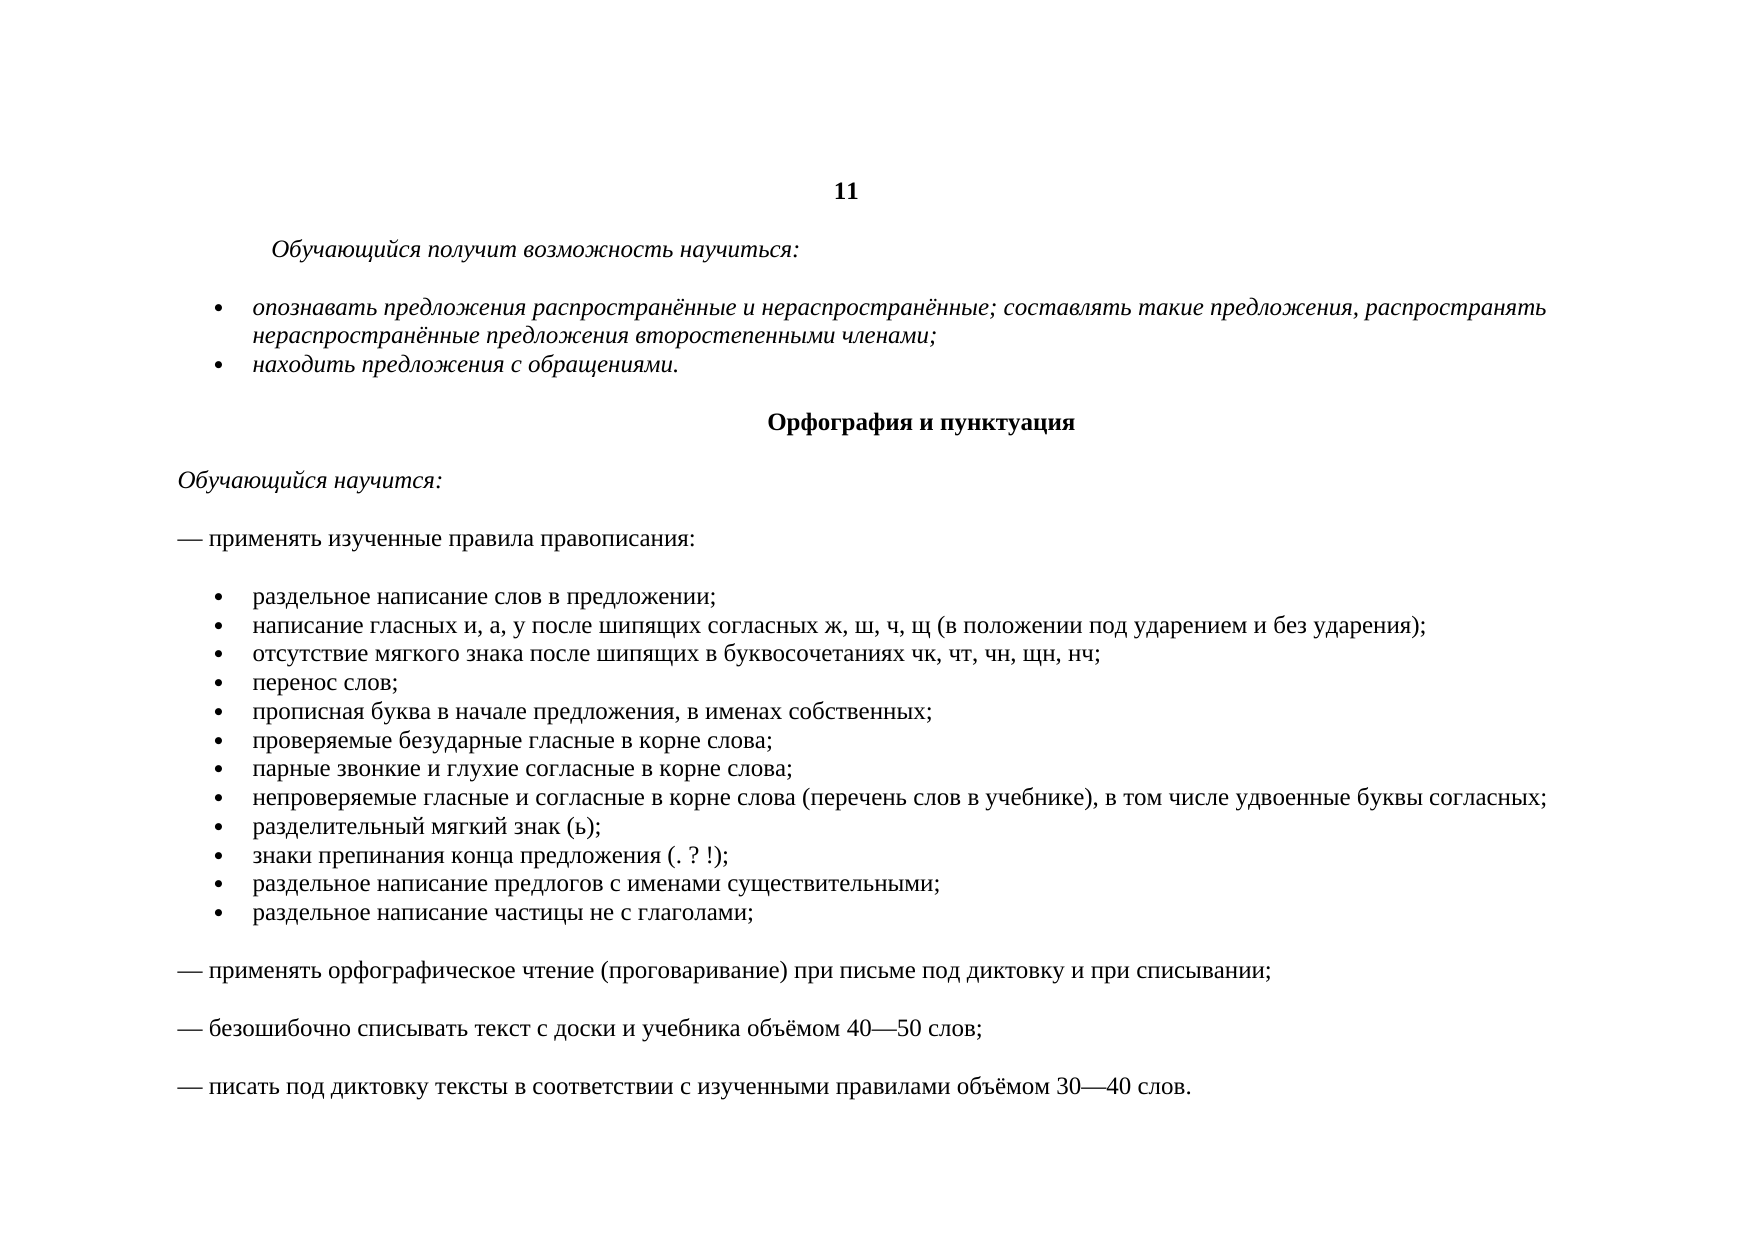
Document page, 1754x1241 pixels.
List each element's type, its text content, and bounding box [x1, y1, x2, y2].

list перенос слов; [215, 667, 1665, 696]
list раздельное написание предлогов с именами существительными; [215, 868, 1665, 897]
list раздельное написание слов в предложении; [215, 581, 1665, 610]
text — писать под диктовку тексты в соответствии с изученными правилами объёмом 30—40 слов. [177, 1071, 1665, 1100]
text Орфография и пунктуация [177, 407, 1665, 436]
list парные звонкие и глухие согласные в корне слова; [215, 753, 1665, 782]
list находить предложения с обращениями. [215, 349, 1665, 378]
list непроверяемые гласные и согласные в корне слова (перечень слов в учебнике), в том числе удвоенные буквы согласных; [215, 782, 1665, 811]
text Обучающийся научится: [177, 465, 1665, 494]
list написание гласных и, а, у после шипящих согласных ж, ш, ч, щ (в положении под ударением и без ударения); [215, 610, 1665, 638]
text 11 [177, 176, 1665, 205]
list прописная буква в начале предложения, в именах собственных; [215, 696, 1665, 725]
text Обучающийся получит возможность научиться: [177, 234, 1665, 263]
text — безошибочно списывать текст с доски и учебника объёмом 40—50 слов; [177, 1013, 1665, 1042]
list отсутствие мягкого знака после шипящих в буквосочетаниях чк, чт, чн, щн, нч; [215, 638, 1665, 667]
list опознавать предложения распространённые и нераспространённые; составлять такие предложения, распространять нераспространённые предложения второстепенными членами; [215, 292, 1665, 349]
text — применять изученные правила правописания: [177, 523, 1665, 552]
list проверяемые безударные гласные в корне слова; [215, 725, 1665, 753]
list знаки препинания конца предложения (. ? !); [215, 840, 1665, 868]
list разделительный мягкий знак (ь); [215, 811, 1665, 840]
text — применять орфографическое чтение (проговаривание) при письме под диктовку и при списывании; [177, 955, 1665, 984]
list раздельное написание частицы не с глаголами; [215, 897, 1665, 926]
